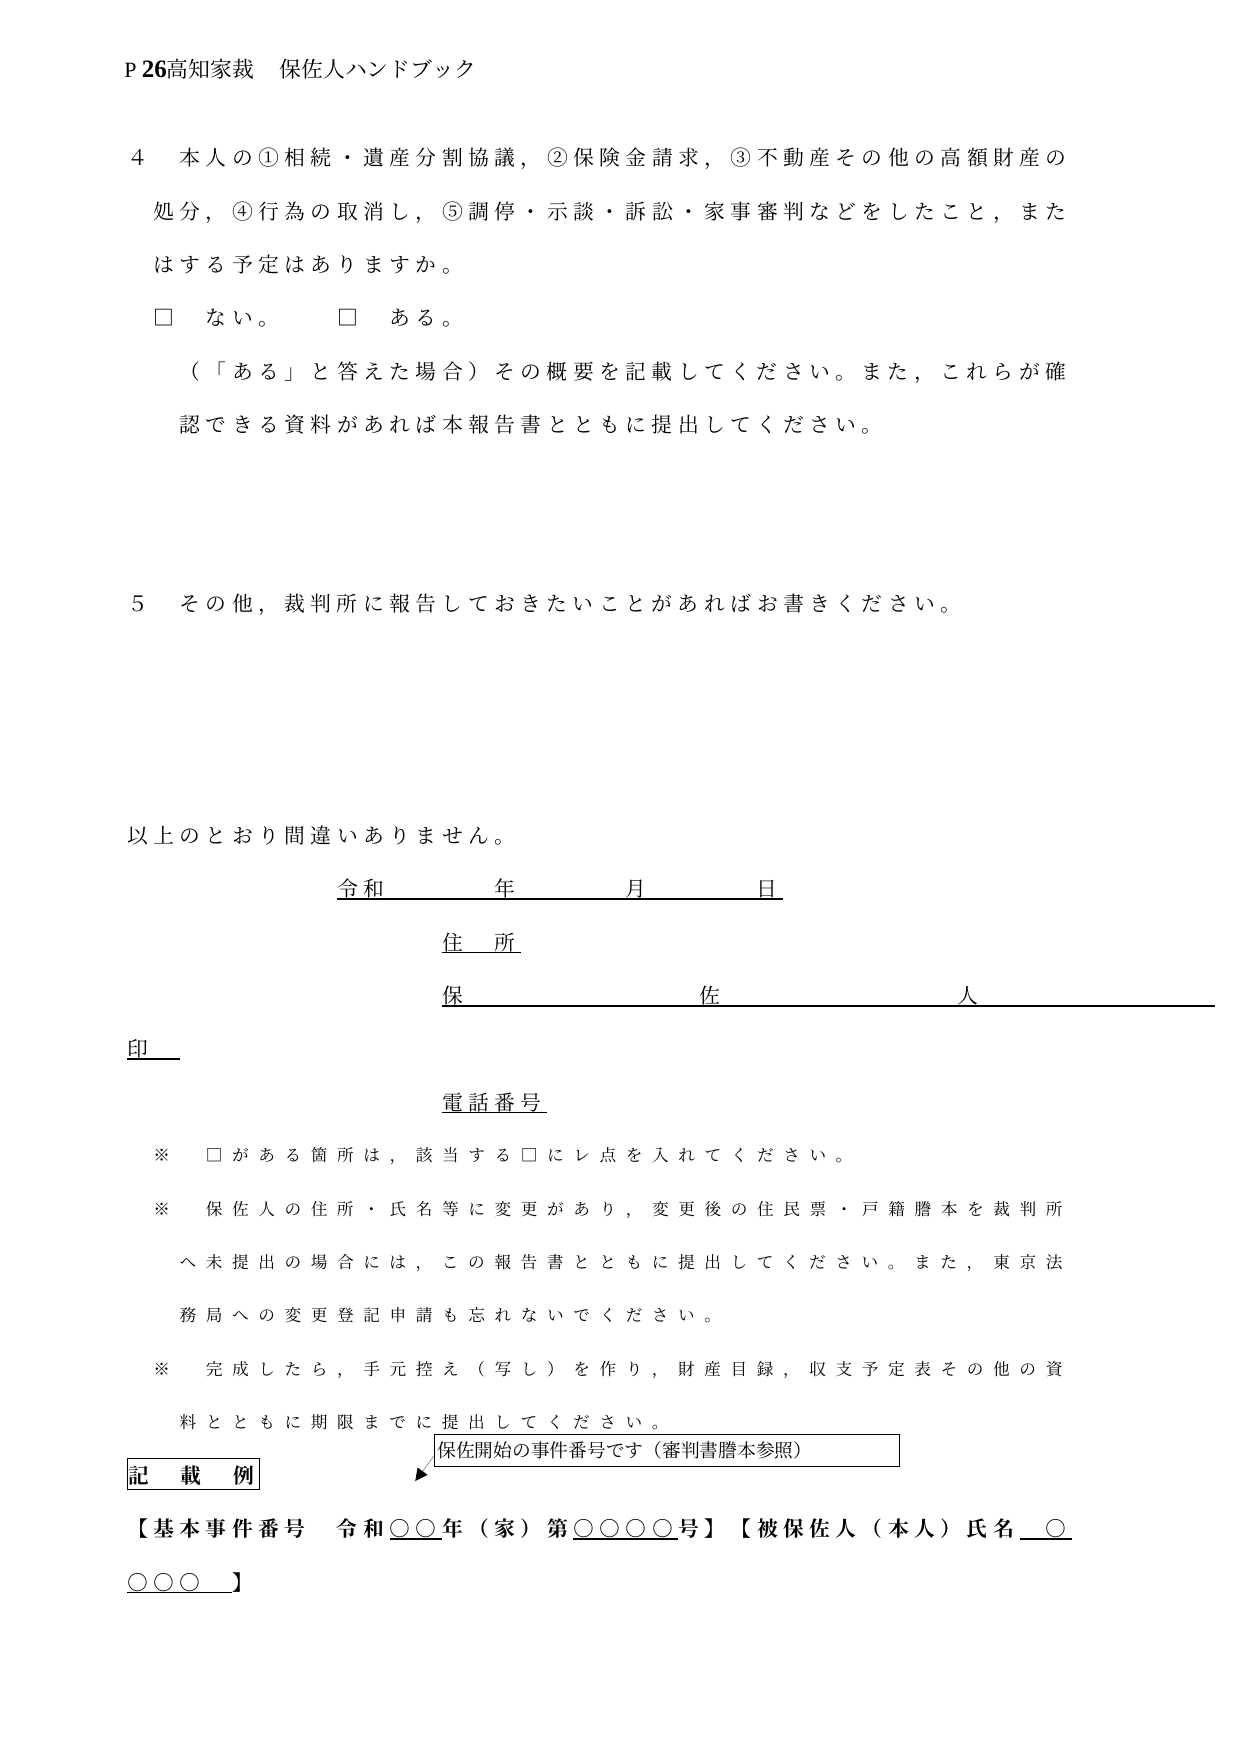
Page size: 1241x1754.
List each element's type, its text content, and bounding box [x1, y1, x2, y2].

text （「ある」と答えた場合）その概要を記載してください。また，これらが確認できる資料があれば本報告書とともに提出してください。 [127, 343, 1072, 450]
text 電話番号 [127, 1074, 983, 1128]
text 令和 年 月 日 [127, 861, 1072, 914]
text 以上のとおり間違いありません。 [127, 808, 1072, 861]
text 保佐人 印 [127, 968, 983, 1074]
text ※ 完成したら，手元控え（写し）を作り，財産目録，収支予定表その他の資料とともに期限までに提出してください。 [127, 1341, 1072, 1448]
text □ ない。 □ ある。 [127, 290, 1072, 343]
text 【基本事件番号 令和○○年（家）第○○○○号】【被保佐人（本人）氏名 ○○○○ 】 [127, 1501, 1072, 1608]
text 記 載 例 [127, 1448, 1072, 1501]
text 住 所 [127, 914, 1072, 968]
text ４ 本人の①相続・遺産分割協議，②保険金請求，③不動産その他の高額財産の処分，④行為の取消し，⑤調停・示談・訴訟・家事審判などをしたこと，またはする予定はありますか。 [127, 130, 1072, 290]
text ５ その他，裁判所に報告しておきたいことがあればお書きください。 [127, 576, 1072, 629]
text ※ 保佐人の住所・氏名等に変更があり，変更後の住民票・戸籍謄本を裁判所へ未提出の場合には，この報告書とともに提出してください。また，東京法務局への変更登記申請も忘れないでください。 [127, 1181, 1072, 1341]
text ※ □がある箇所は，該当する□にレ点を入れてください。 [127, 1128, 1072, 1181]
